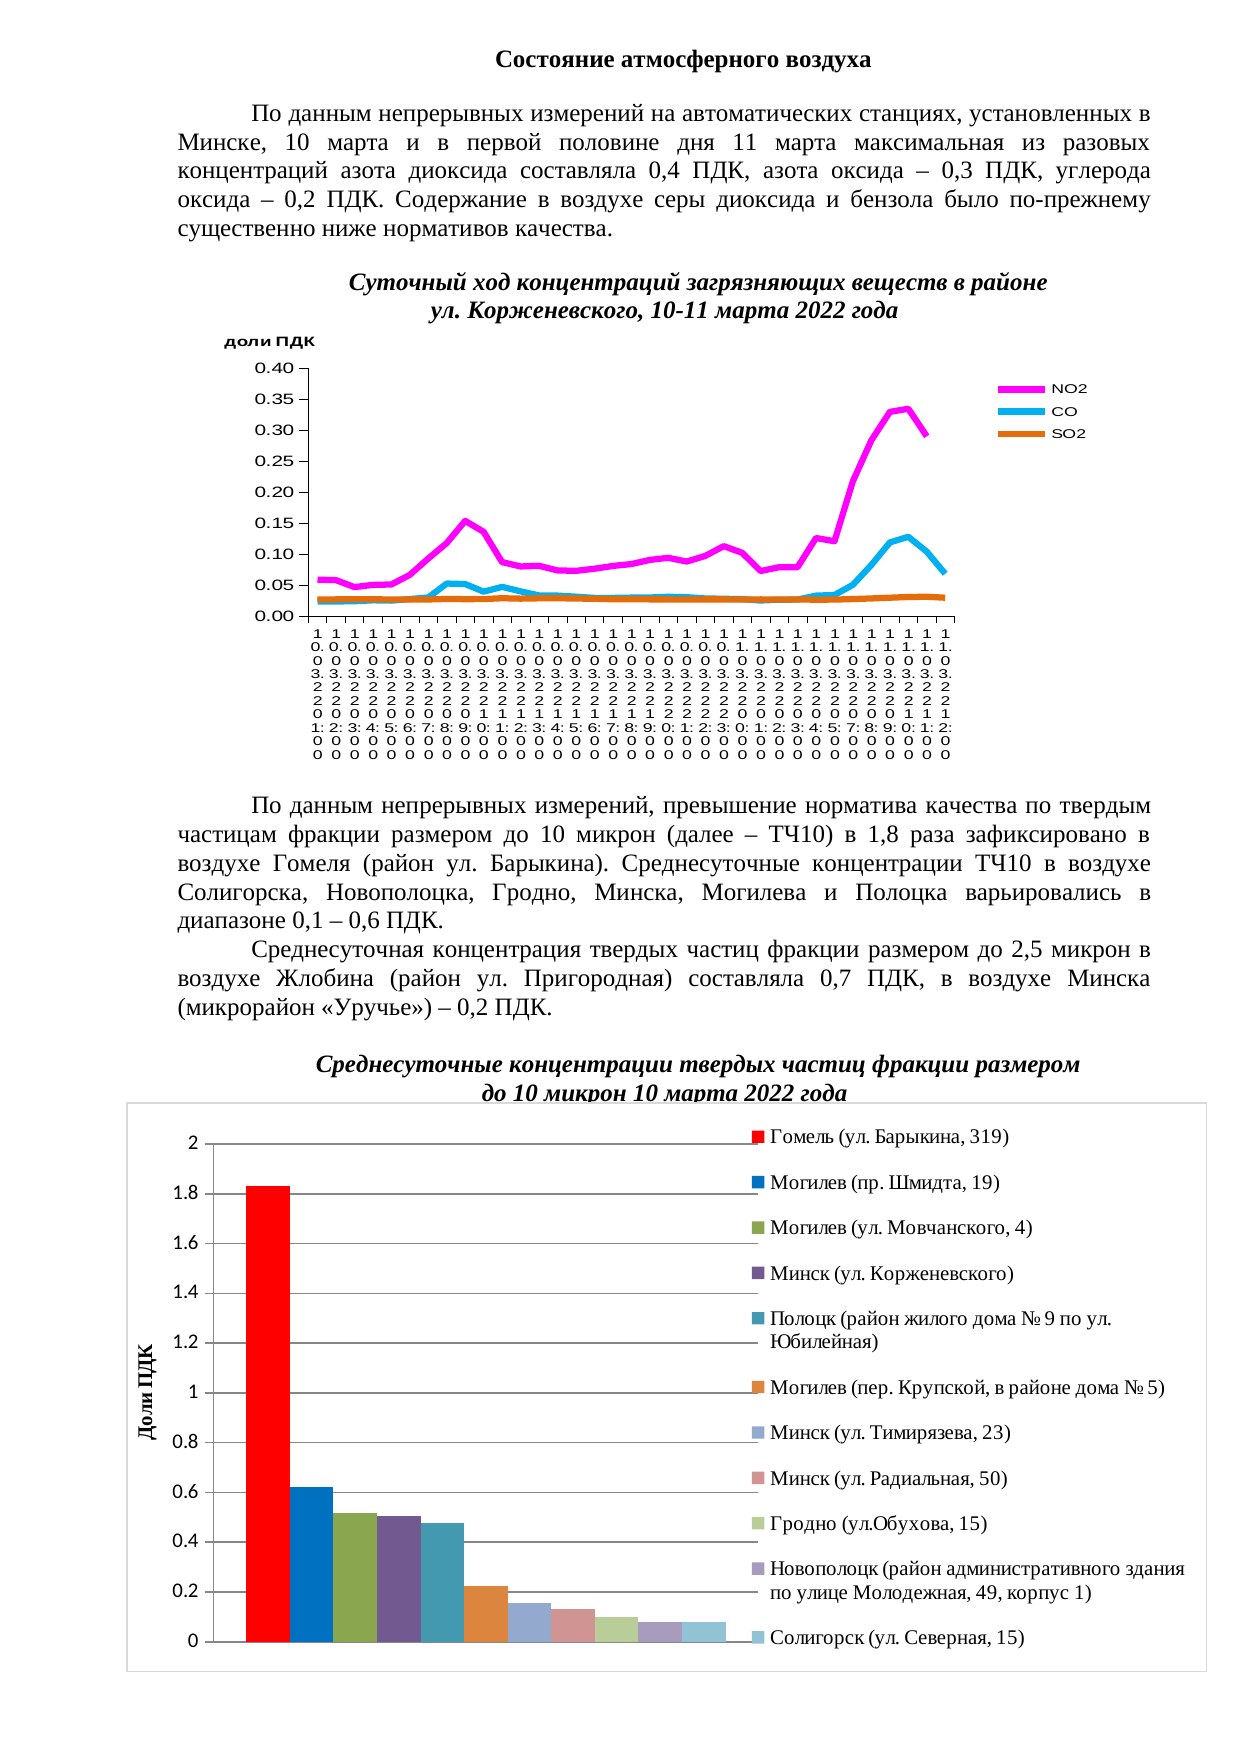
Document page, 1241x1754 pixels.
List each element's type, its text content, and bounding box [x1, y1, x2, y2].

text Суточный ход концентраций загрязняющих веществ в районе ул. Корженевского, 10-11 марта 2022 года [177, 267, 1152, 324]
title Состояние атмосферного воздуха [177, 44, 1152, 73]
text Среднесуточные концентрации твердых частиц фракции размером до 10 микрон 10 марта 2022 года [177, 1049, 1152, 1102]
text По данным непрерывных измерений, превышение норматива качества по твердым частицам фракции размером до 10 микрон (далее – ТЧ10) в 1,8 раза зафиксировано в воздухе Гомеля (район ул. Барыкина). Среднесуточные концентрации ТЧ10 в воздухе Солигорска, Новополоцка, Гродно, Минска, Могилева и Полоцка варьировались в диапазоне 0,1 – 0,6 ПДК. [177, 790, 1152, 934]
text По данным непрерывных измерений на автоматических станциях, установленных в Минске, 10 марта и в первой половине дня 11 марта максимальная из разовых концентраций азота диоксида составляла 0,4 ПДК, азота оксида – 0,3 ПДК, углерода оксида – 0,2 ПДК. Содержание в воздухе серы диоксида и бензола было по-прежнему существенно ниже нормативов качества. [177, 98, 1152, 242]
text Среднесуточная концентрация твердых частиц фракции размером до 2,5 микрон в воздухе Жлобина (район ул. Пригородная) составляла 0,7 ПДК, в воздухе Минска (микрорайон «Уручье») – 0,2 ПДК. [177, 934, 1152, 1020]
